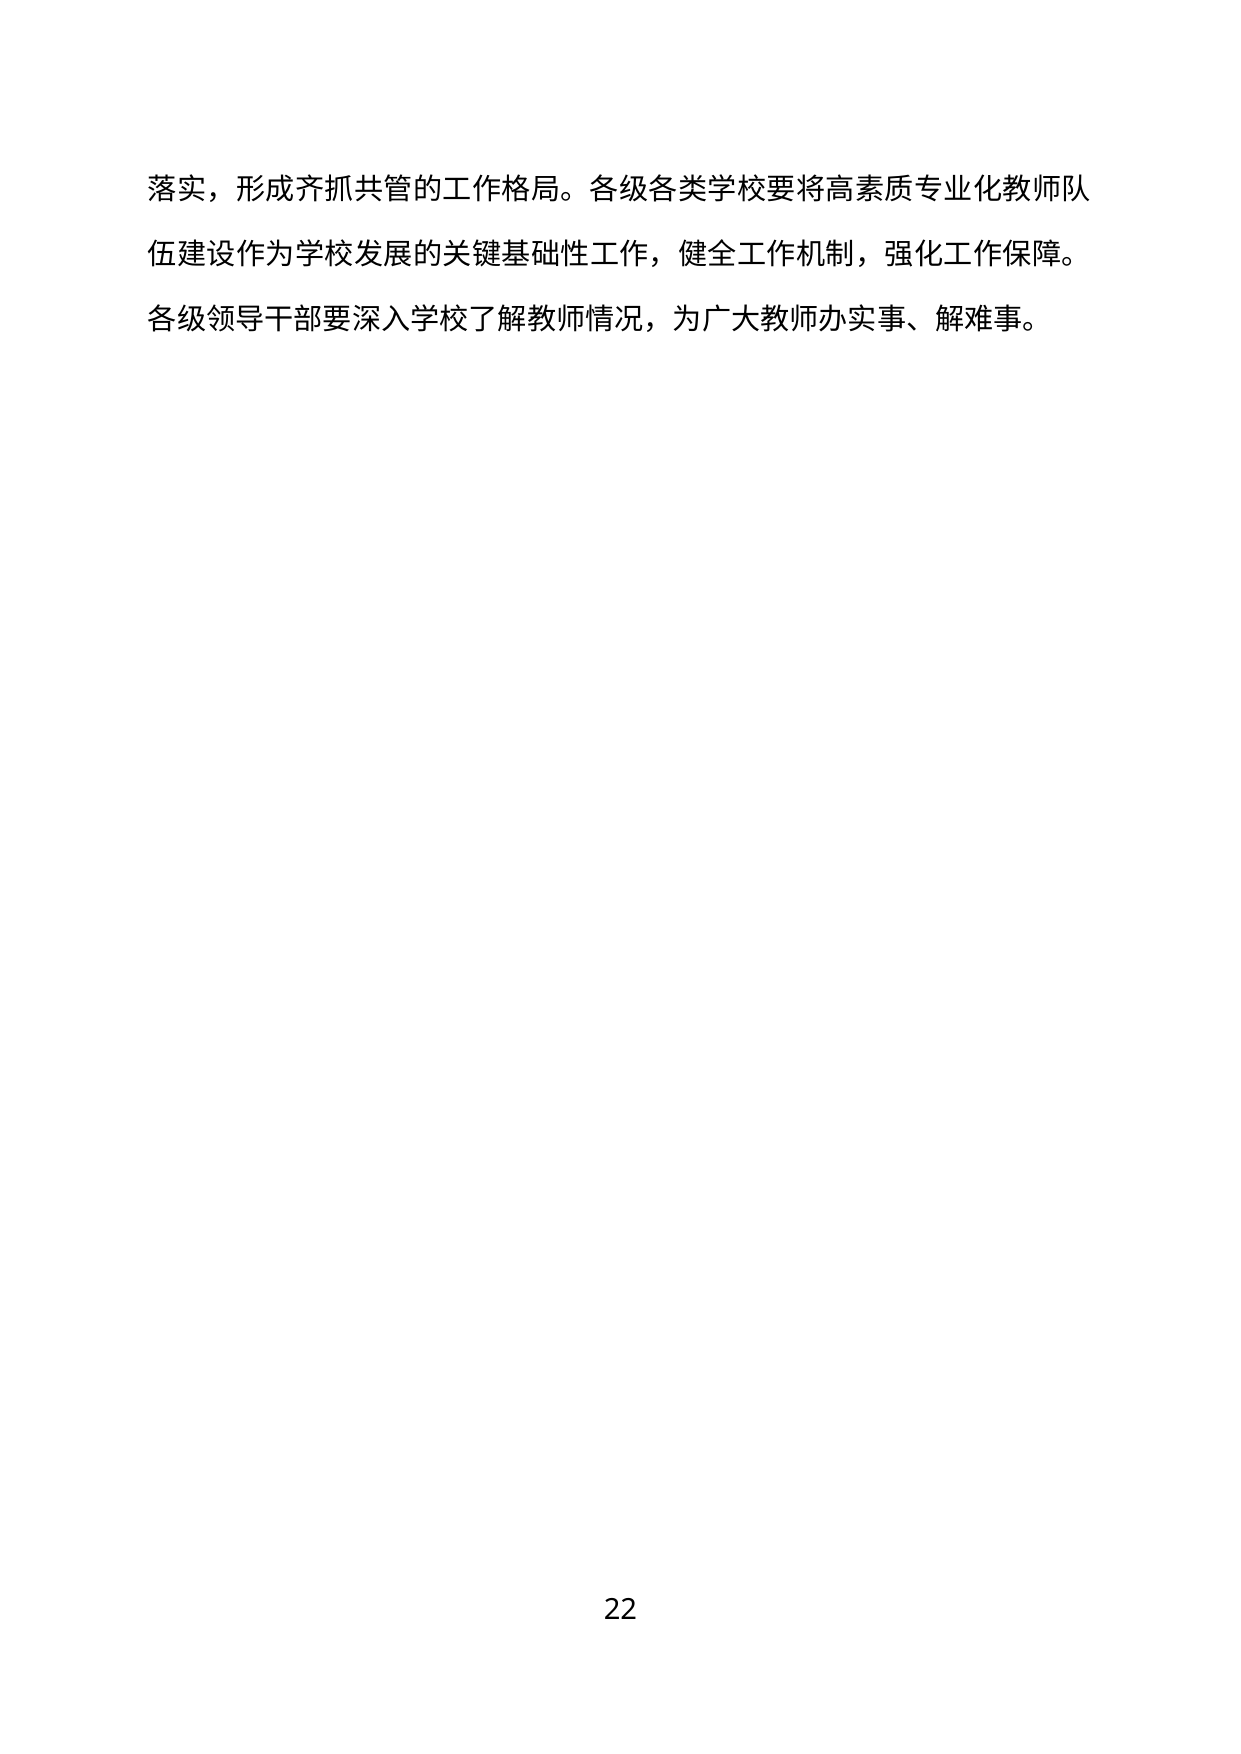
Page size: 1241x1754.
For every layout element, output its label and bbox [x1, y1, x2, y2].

text [148, 154, 1092, 349]
